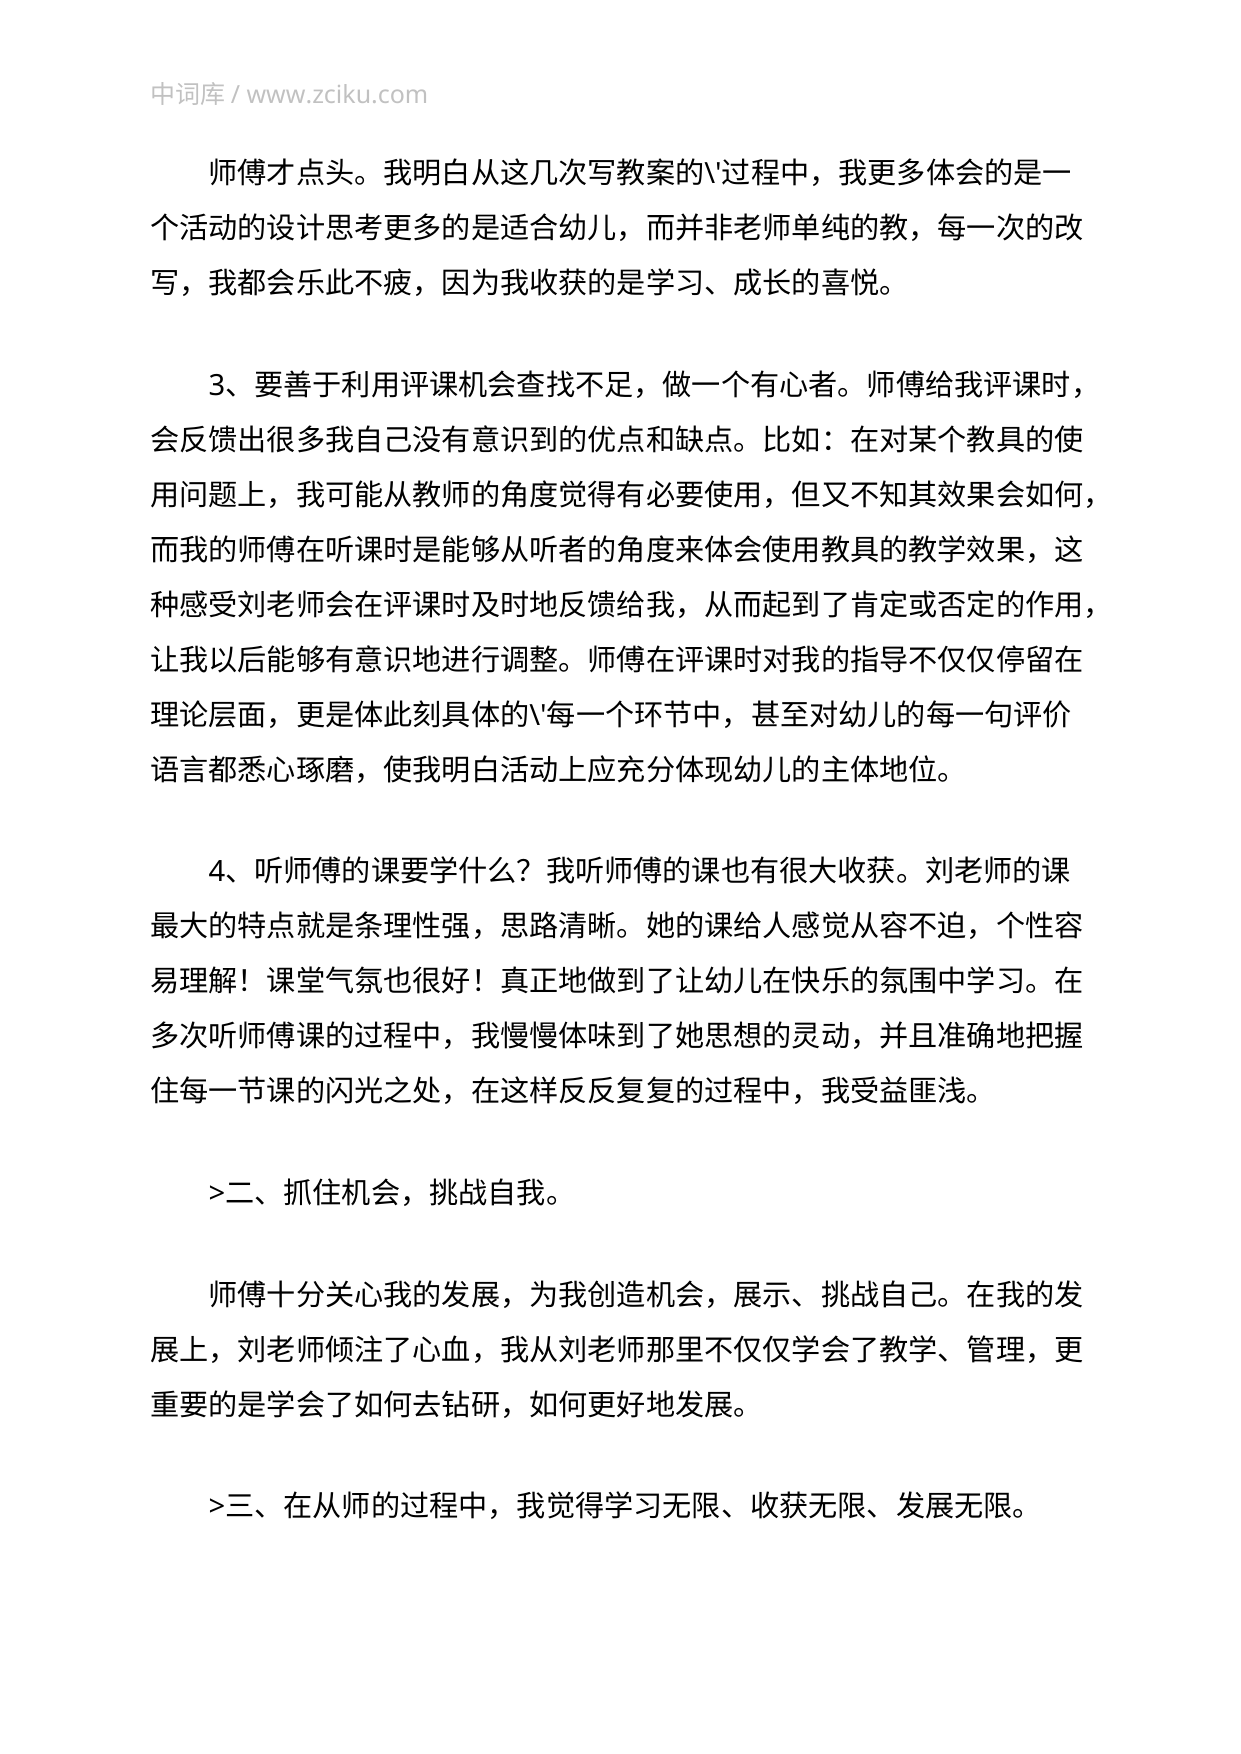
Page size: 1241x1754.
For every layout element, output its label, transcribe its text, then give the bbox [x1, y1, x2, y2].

text 师傅才点头。我明白从这几次写教案的\'过程中，我更多体会的是一个活动的设计思考更多的是适合幼儿，而并非老师单纯的教，每一次的改写，我都会乐此不疲，因为我收获的是学习、成长的喜悦。 [150, 150, 1090, 302]
text 师傅十分关心我的发展，为我创造机会，展示、挑战自己。在我的发展上，刘老师倾注了心血，我从刘老师那里不仅仅学会了教学、管理，更重要的是学会了如何去钻研，如何更好地发展。 [150, 1271, 1090, 1423]
text 4、听师傅的课要学什么？我听师傅的课也有很大收获。刘老师的课最大的特点就是条理性强，思路清晰。她的课给人感觉从容不迫，个性容易理解！课堂气氛也很好！真正地做到了让幼儿在快乐的氛围中学习。在多次听师傅课的过程中，我慢慢体味到了她思想的灵动，并且准确地把握住每一节课的闪光之处，在这样反反复复的过程中，我受益匪浅。 [150, 848, 1090, 1110]
text 3、要善于利用评课机会查找不足，做一个有心者。师傅给我评课时，会反馈出很多我自己没有意识到的优点和缺点。比如：在对某个教具的使用问题上，我可能从教师的角度觉得有必要使用，但又不知其效果会如何，而我的师傅在听课时是能够从听者的角度来体会使用教具的教学效果，这种感受刘老师会在评课时及时地反馈给我，从而起到了肯定或否定的作用，让我以后能够有意识地进行调整。师傅在评课时对我的指导不仅仅停留在理论层面，更是体此刻具体的\'每一个环节中，甚至对幼儿的每一句评价语言都悉心琢磨，使我明白活动上应充分体现幼儿的主体地位。 [150, 362, 1090, 788]
text >三、在从师的过程中，我觉得学习无限、收获无限、发展无限。 [150, 1483, 1090, 1525]
text >二、抓住机会，挑战自我。 [150, 1169, 1090, 1212]
